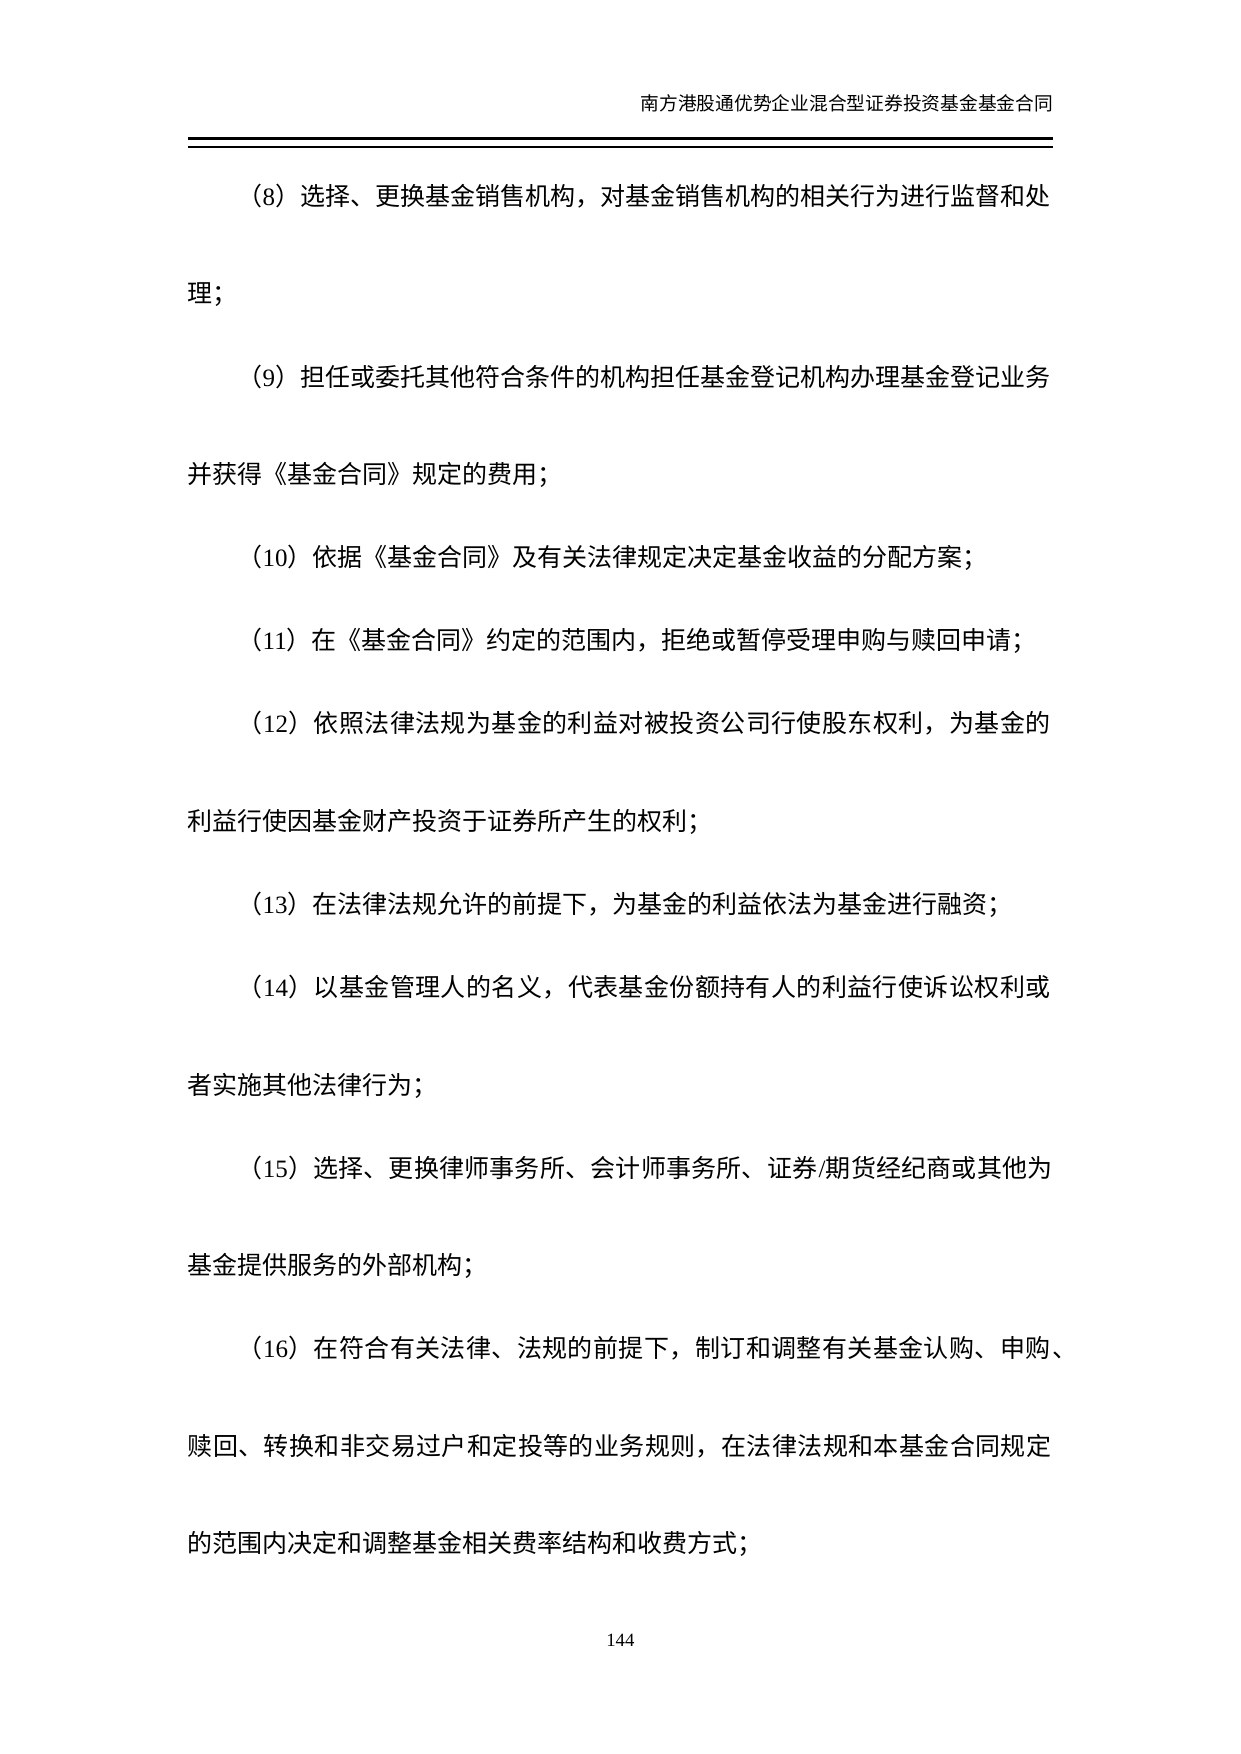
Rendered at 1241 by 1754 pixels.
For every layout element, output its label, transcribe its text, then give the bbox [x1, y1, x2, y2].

text （10）依据《基金合同》及有关法律规定决定基金收益的分配方案； [187, 523, 1053, 588]
text （16）在符合有关法律、法规的前提下，制订和调整有关基金认购、申购、赎回、转换和非交易过户和定投等的业务规则，在法律法规和本基金合同规定的范围内决定和调整基金相关费率结构和收费方式； [187, 1314, 1053, 1574]
text （12）依照法律法规为基金的利益对被投资公司行使股东权利，为基金的利益行使因基金财产投资于证券所产生的权利； [187, 689, 1053, 852]
text （11）在《基金合同》约定的范围内，拒绝或暂停受理申购与赎回申请； [187, 606, 1053, 671]
text （9）担任或委托其他符合条件的机构担任基金登记机构办理基金登记业务并获得《基金合同》规定的费用； [187, 343, 1053, 505]
text （14）以基金管理人的名义，代表基金份额持有人的利益行使诉讼权利或者实施其他法律行为； [187, 953, 1053, 1116]
text （13）在法律法规允许的前提下，为基金的利益依法为基金进行融资； [187, 870, 1053, 935]
text （8）选择、更换基金销售机构，对基金销售机构的相关行为进行监督和处理； [187, 162, 1053, 324]
text （15）选择、更换律师事务所、会计师事务所、证券/期货经纪商或其他为基金提供服务的外部机构； [187, 1134, 1053, 1296]
